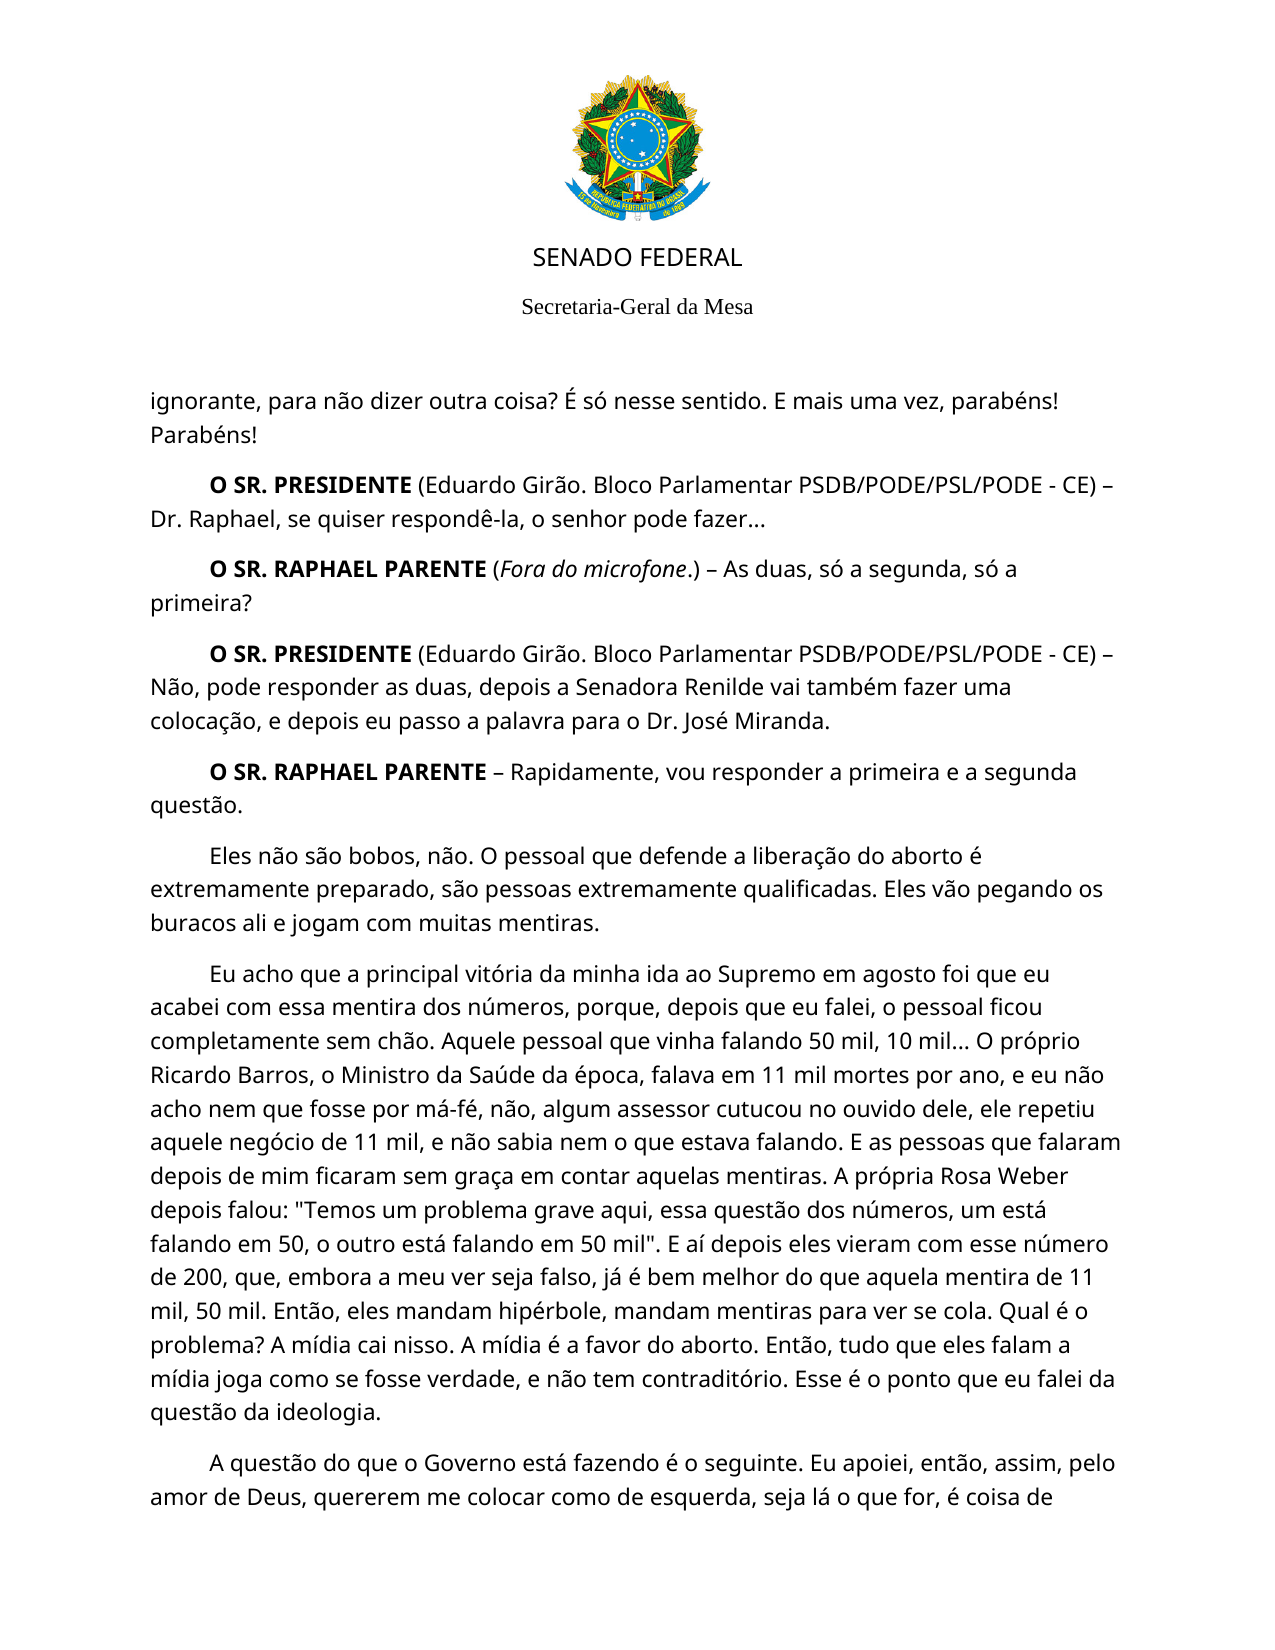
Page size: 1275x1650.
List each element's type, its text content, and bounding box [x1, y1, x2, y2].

picture [564, 75, 711, 221]
text O SR. PRESIDENTE (Eduardo Girão. Bloco Parlamentar PSDB/PODE/PSL/PODE - CE) – Dr. Raphael, se quiser respondê-la, o senhor pode fazer... [150, 469, 1125, 534]
text O SR. RAPHAEL PARENTE (Fora do microfone.) – As duas, só a segunda, só a primeira? [150, 553, 1125, 618]
text O SR. RAPHAEL PARENTE – Rapidamente, vou responder a primeira e a segunda questão. [150, 755, 1125, 820]
text O SR. PRESIDENTE (Eduardo Girão. Bloco Parlamentar PSDB/PODE/PSL/PODE - CE) – Não, pode responder as duas, depois a Senadora Renilde vai também fazer uma colocação, e depois eu passo a palavra para o Dr. José Miranda. [150, 637, 1125, 736]
text Eles não são bobos, não. O pessoal que defende a liberação do aborto é extremamente preparado, são pessoas extremamente qualificadas. Eles vão pegando os buracos ali e jogam com muitas mentiras. [150, 839, 1125, 938]
text Eu acho que a principal vitória da minha ida ao Supremo em agosto foi que eu acabei com essa mentira dos números, porque, depois que eu falei, o pessoal ficou completamente sem chão. Aquele pessoal que vinha falando 50 mil, 10 mil... O próprio Ricardo Barros, o Ministro da Saúde da época, falava em 11 mil mortes por ano, e eu não acho nem que fosse por má-fé, não, algum assessor cutucou no ouvido dele, ele repetiu aquele negócio de 11 mil, e não sabia nem o que estava falando. E as pessoas que falaram depois de mim ficaram sem graça em contar aquelas mentiras. A própria Rosa Weber depois falou: "Temos um problema grave aqui, essa questão dos números, um está falando em 50, o outro está falando em 50 mil". E aí depois eles vieram com esse número de 200, que, embora a meu ver seja falso, já é bem melhor do que aquela mentira de 11 mil, 50 mil. Então, eles mandam hipérbole, mandam mentiras para ver se cola. Qual é o problema? A mídia cai nisso. A mídia é a favor do aborto. Então, tudo que eles falam a mídia joga como se fosse verdade, e não tem contraditório. Esse é o ponto que eu falei da questão da ideologia. [150, 957, 1125, 1427]
